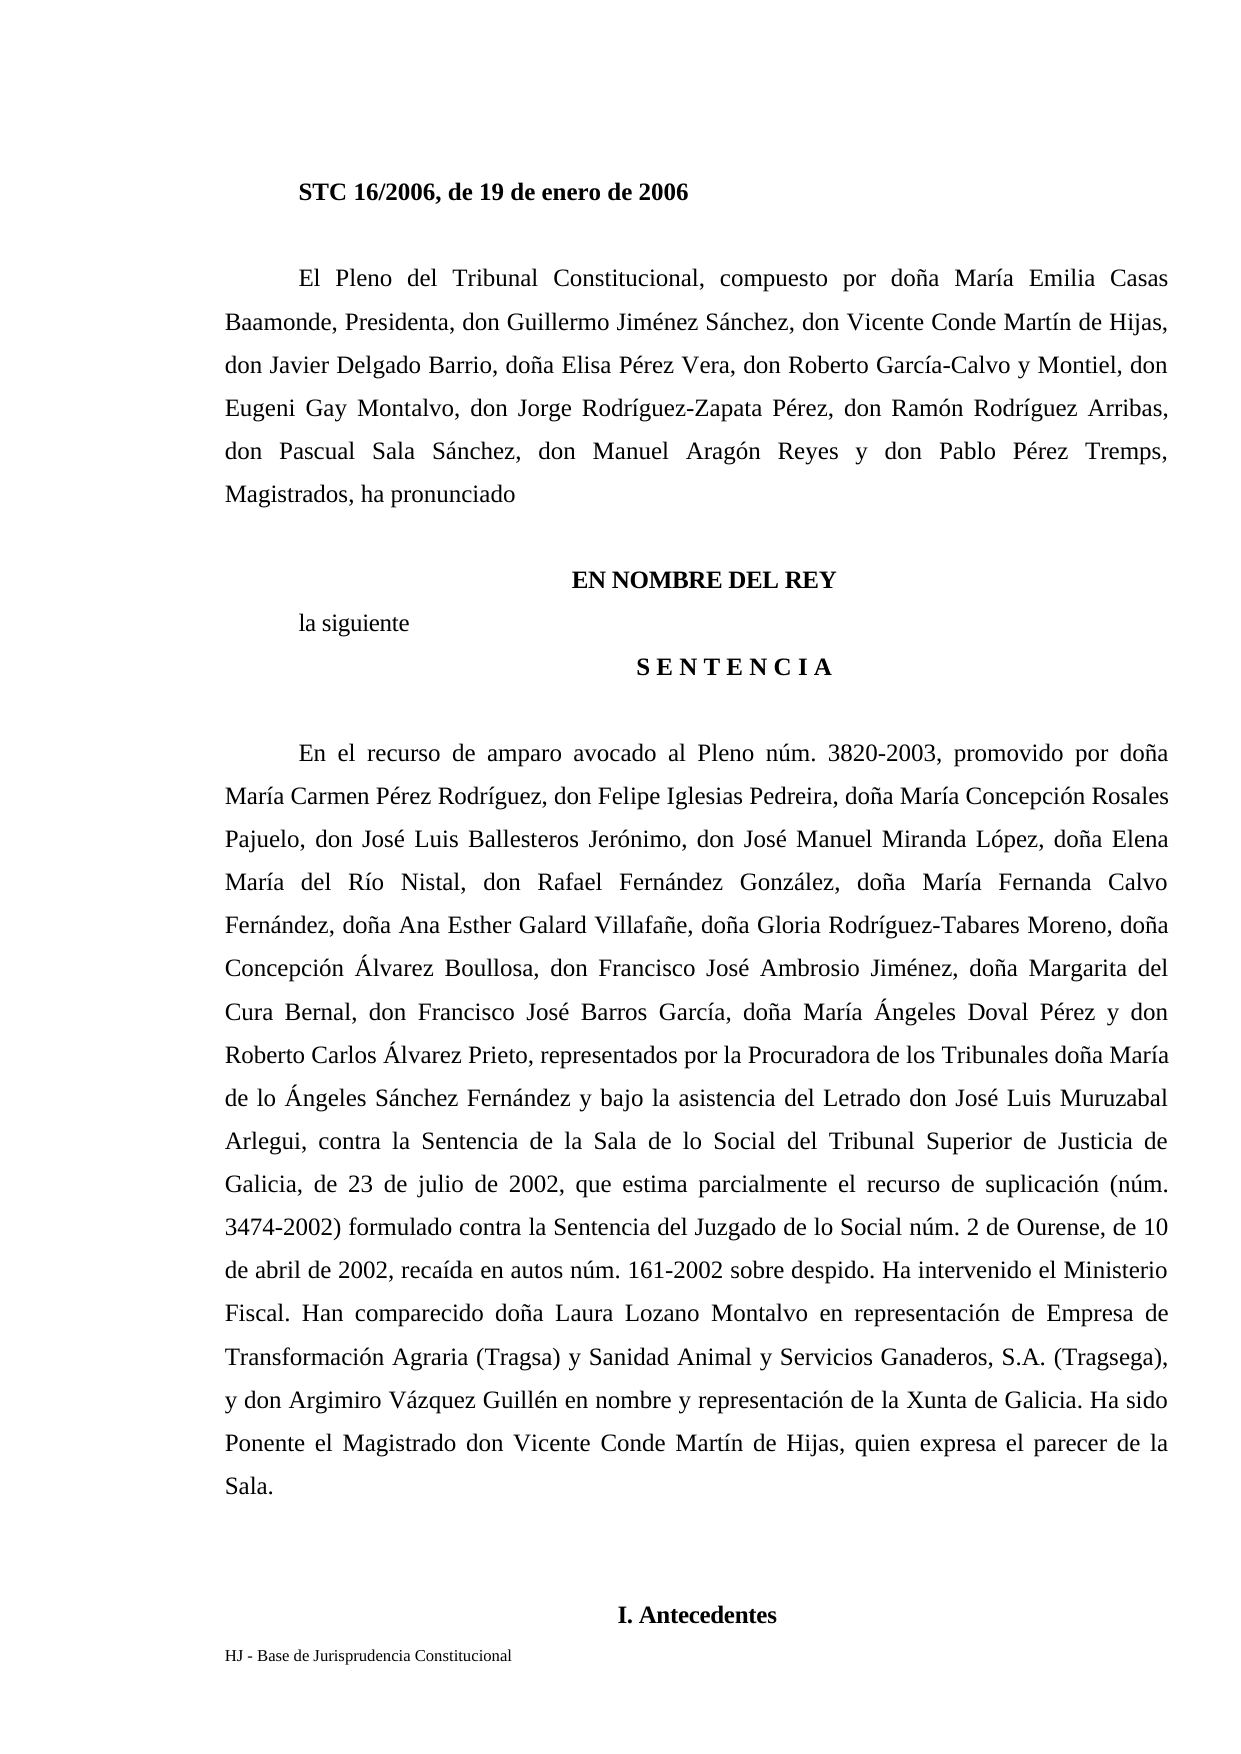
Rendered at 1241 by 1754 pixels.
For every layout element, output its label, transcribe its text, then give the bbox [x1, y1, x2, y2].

text la siguiente [224, 608, 1110, 637]
text En el recurso de amparo avocado al Pleno núm. 3820-2003, promovido por doña María Carmen Pérez Rodríguez, don Felipe Iglesias Pedreira, doña María Concepción Rosales Pajuelo, don José Luis Ballesteros Jerónimo, don José Manuel Miranda López, doña Elena María del Río Nistal, don Rafael Fernández González, doña María Fernanda Calvo Fernández, doña Ana Esther Galard Villafañe, doña Gloria Rodríguez-Tabares Moreno, doña Concepción Álvarez Boullosa, don Francisco José Ambrosio Jiménez, doña Margarita del Cura Bernal, don Francisco José Barros García, doña María Ángeles Doval Pérez y don Roberto Carlos Álvarez Prieto, representados por la Procuradora de los Tribunales doña María de lo Ángeles Sánchez Fernández y bajo la asistencia del Letrado don José Luis Muruzabal Arlegui, contra la Sentencia de la Sala de lo Social del Tribunal Superior de Justicia de Galicia, de 23 de julio de 2002, que estima parcialmente el recurso de suplicación (núm. 3474-2002) formulado contra la Sentencia del Juzgado de lo Social núm. 2 de Ourense, de 10 de abril de 2002, recaída en autos núm. 161-2002 sobre despido. Ha intervenido el Ministerio Fiscal. Han comparecido doña Laura Lozano Montalvo en representación de Empresa de Transformación Agraria (Tragsa) y Sanidad Animal y Servicios Ganaderos, S.A. (Tragsega), y don Argimiro Vázquez Guillén en nombre y representación de la Xunta de Galicia. Ha sido Ponente el Magistrado don Vicente Conde Martín de Hijas, quien expresa el parecer de la Sala. [224, 738, 1169, 1500]
text El Pleno del Tribunal Constitucional, compuesto por doña María Emilia Casas Baamonde, Presidenta, don Guillermo Jiménez Sánchez, don Vicente Conde Martín de Hijas, don Javier Delgado Barrio, doña Elisa Pérez Vera, don Roberto García-Calvo y Montiel, don Eugeni Gay Montalvo, don Jorge Rodríguez-Zapata Pérez, don Ramón Rodríguez Arribas, don Pascual Sala Sánchez, don Manuel Aragón Reyes y don Pablo Pérez Tremps, Magistrados, ha pronunciado [224, 263, 1169, 508]
text STC 16/2006, de 19 de enero de 2006 [224, 177, 1169, 206]
text EN NOMBRE DEL REY [224, 565, 1110, 594]
text S E N T E N C I A [224, 652, 1169, 680]
text I. Antecedentes [224, 1600, 1169, 1629]
